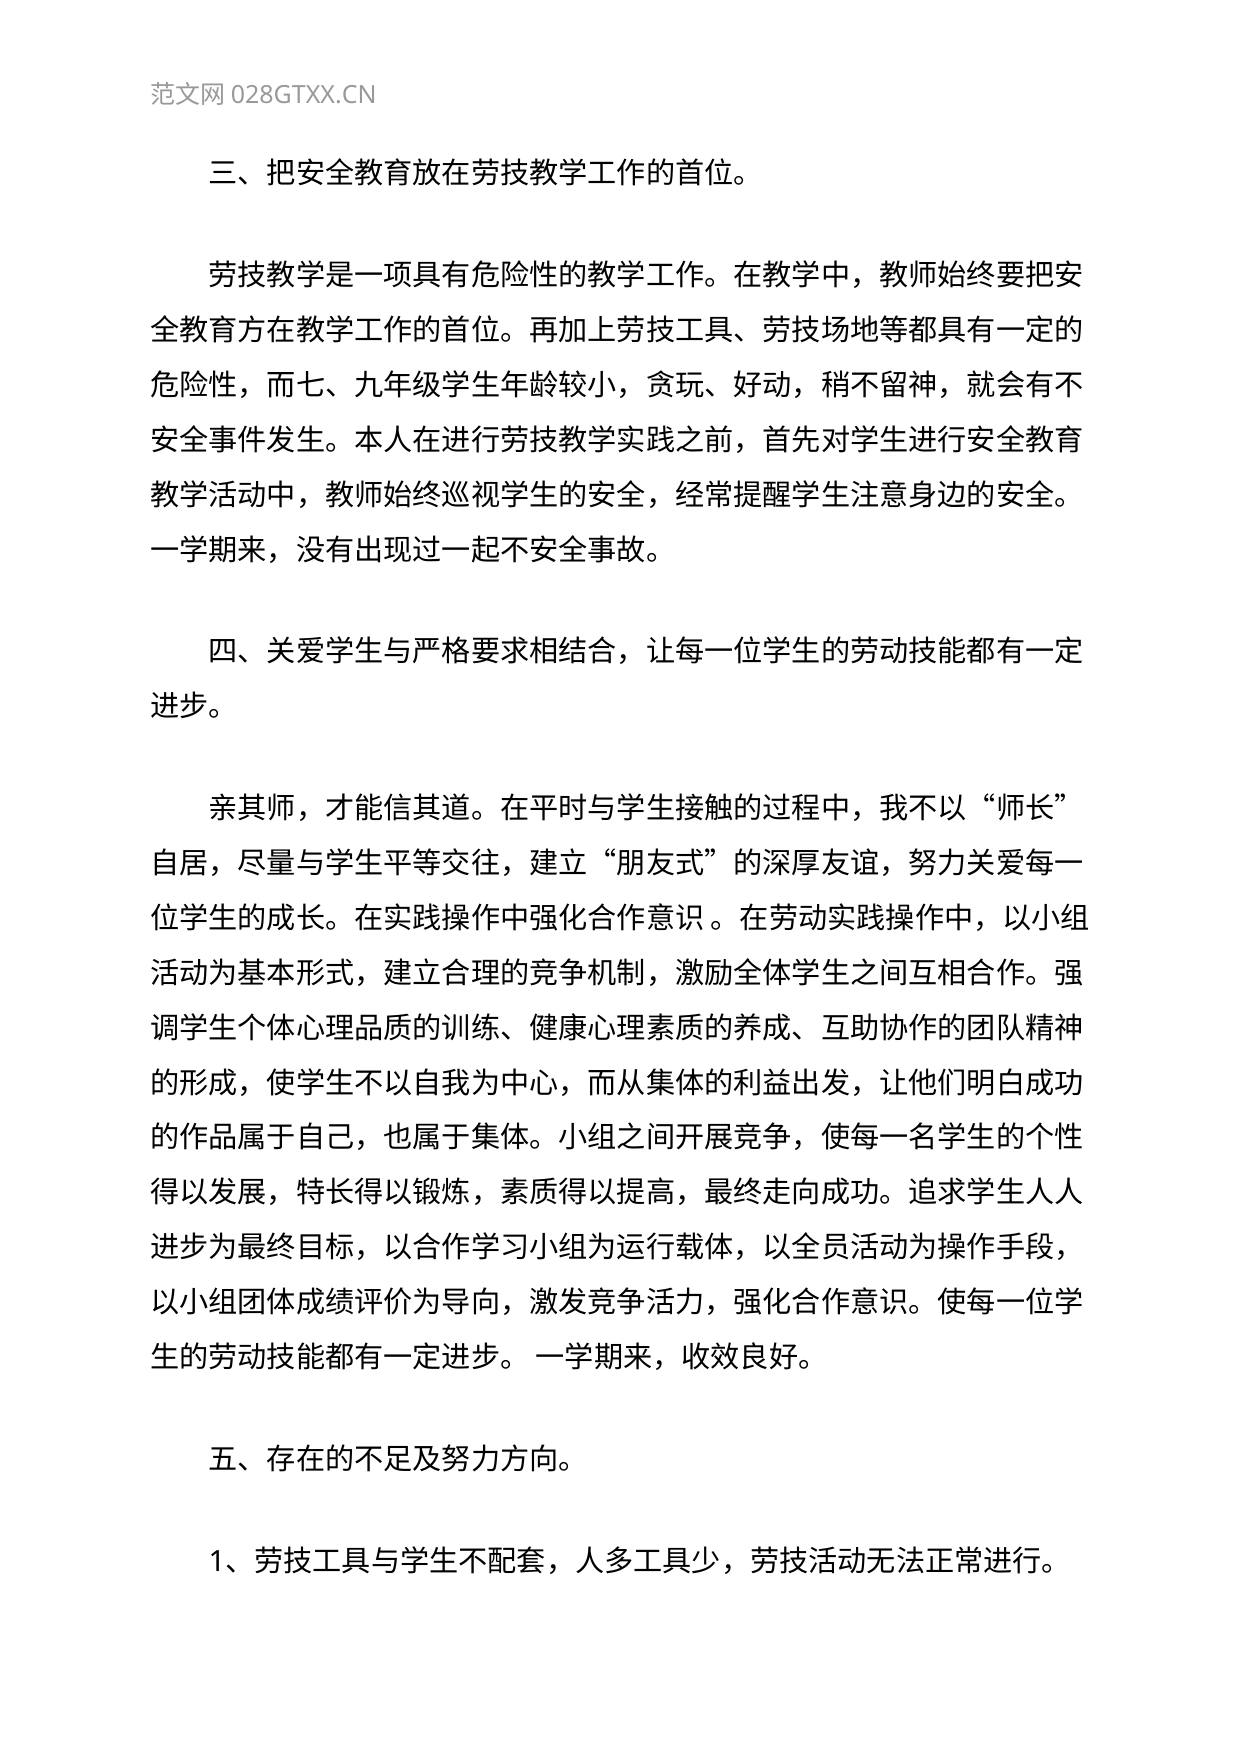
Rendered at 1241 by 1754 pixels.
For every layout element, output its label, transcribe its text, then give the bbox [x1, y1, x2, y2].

text 五、存在的不足及努力方向。 [150, 1435, 1090, 1478]
text 1、劳技工具与学生不配套，人多工具少，劳技活动无法正常进行。 [150, 1537, 1090, 1579]
text 劳技教学是一项具有危险性的教学工作。在教学中，教师始终要把安全教育方在教学工作的首位。再加上劳技工具、劳技场地等都具有一定的危险性，而七、九年级学生年龄较小，贪玩、好动，稍不留神，就会有不安全事件发生。本人在进行劳技教学实践之前，首先对学生进行安全教育教学活动中，教师始终巡视学生的安全，经常提醒学生注意身边的安全。一学期来，没有出现过一起不安全事故。 [150, 252, 1090, 568]
text 四、关爱学生与严格要求相结合，让每一位学生的劳动技能都有一定进步。 [150, 628, 1090, 725]
text 亲其师，才能信其道。在平时与学生接触的过程中，我不以“师长”自居，尽量与学生平等交往，建立“朋友式”的深厚友谊，努力关爱每一位学生的成长。在实践操作中强化合作意识 。在劳动实践操作中，以小组活动为基本形式，建立合理的竞争机制，激励全体学生之间互相合作。强调学生个体心理品质的训练、健康心理素质的养成、互助协作的团队精神的形成，使学生不以自我为中心，而从集体的利益出发，让他们明白成功的作品属于自己，也属于集体。小组之间开展竞争，使每一名学生的个性得以发展，特长得以锻炼，素质得以提高，最终走向成功。追求学生人人进步为最终目标，以合作学习小组为运行载体，以全员活动为操作手段，以小组团体成绩评价为导向，激发竞争活力，强化合作意识。使每一位学生的劳动技能都有一定进步。 一学期来，收效良好。 [150, 785, 1090, 1376]
text 三、把安全教育放在劳技教学工作的首位。 [150, 150, 1090, 192]
